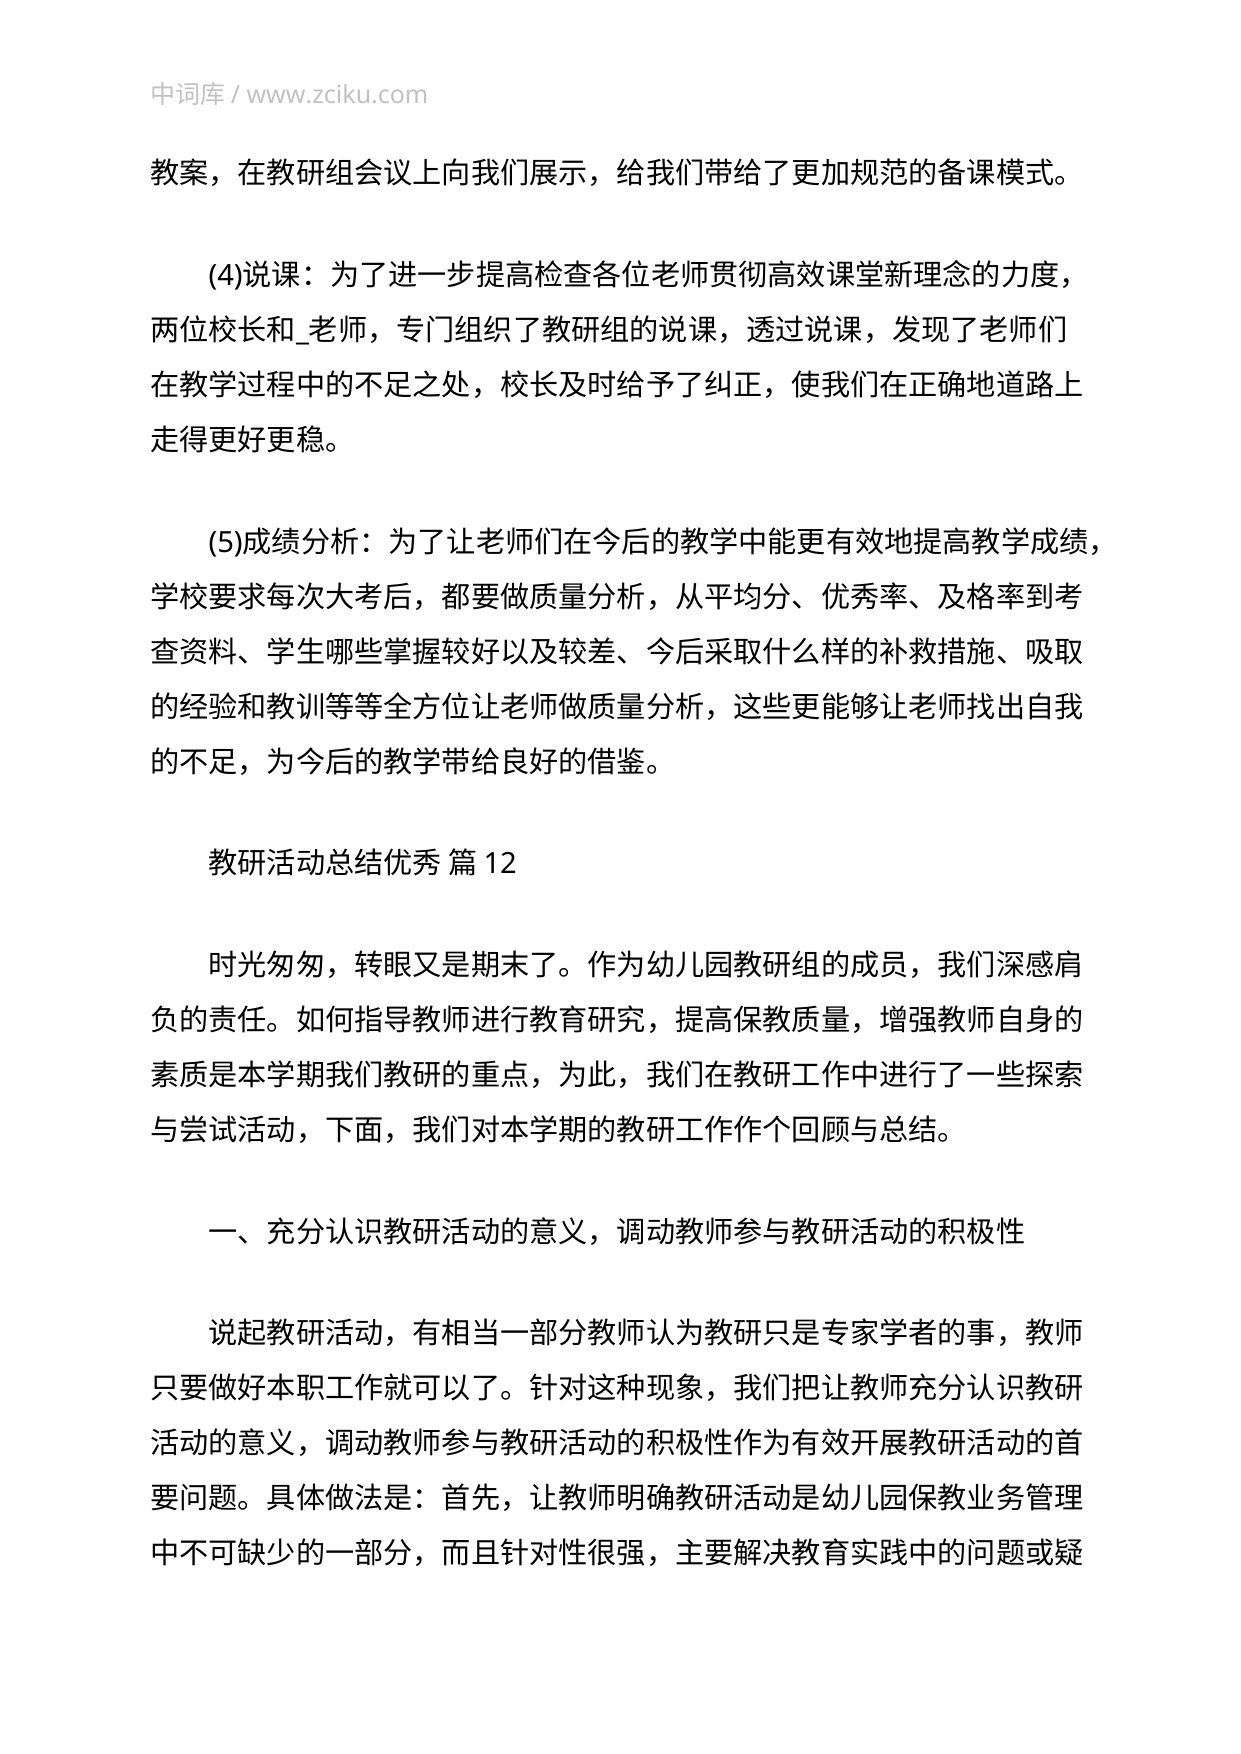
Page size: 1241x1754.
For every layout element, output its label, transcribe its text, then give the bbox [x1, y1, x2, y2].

text 一、充分认识教研活动的意义，调动教师参与教研活动的积极性 [150, 1208, 1090, 1251]
text (5)成绩分析：为了让老师们在今后的教学中能更有效地提高教学成绩，学校要求每次大考后，都要做质量分析，从平均分、优秀率、及格率到考查资料、学生哪些掌握较好以及较差、今后采取什么样的补救措施、吸取的经验和教训等等全方位让老师做质量分析，这些更能够让老师找出自我的不足，为今后的教学带给良好的借鉴。 [150, 518, 1090, 780]
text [150, 1310, 1090, 1572]
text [150, 150, 1090, 192]
text 时光匆匆，转眼又是期末了。作为幼儿园教研组的成员，我们深感肩负的责任。如何指导教师进行教育研究，提高保教质量，增强教师自身的素质是本学期我们教研的重点，为此，我们在教研工作中进行了一些探索与尝试活动，下面，我们对本学期的教研工作作个回顾与总结。 [150, 942, 1090, 1149]
text 教研活动总结优秀 篇12 [150, 840, 1090, 882]
text (4)说课：为了进一步提高检查各位老师贯彻高效课堂新理念的力度，两位校长和_老师，专门组织了教研组的说课，透过说课，发现了老师们在教学过程中的不足之处，校长及时给予了纠正，使我们在正确地道路上走得更好更稳。 [150, 252, 1090, 459]
